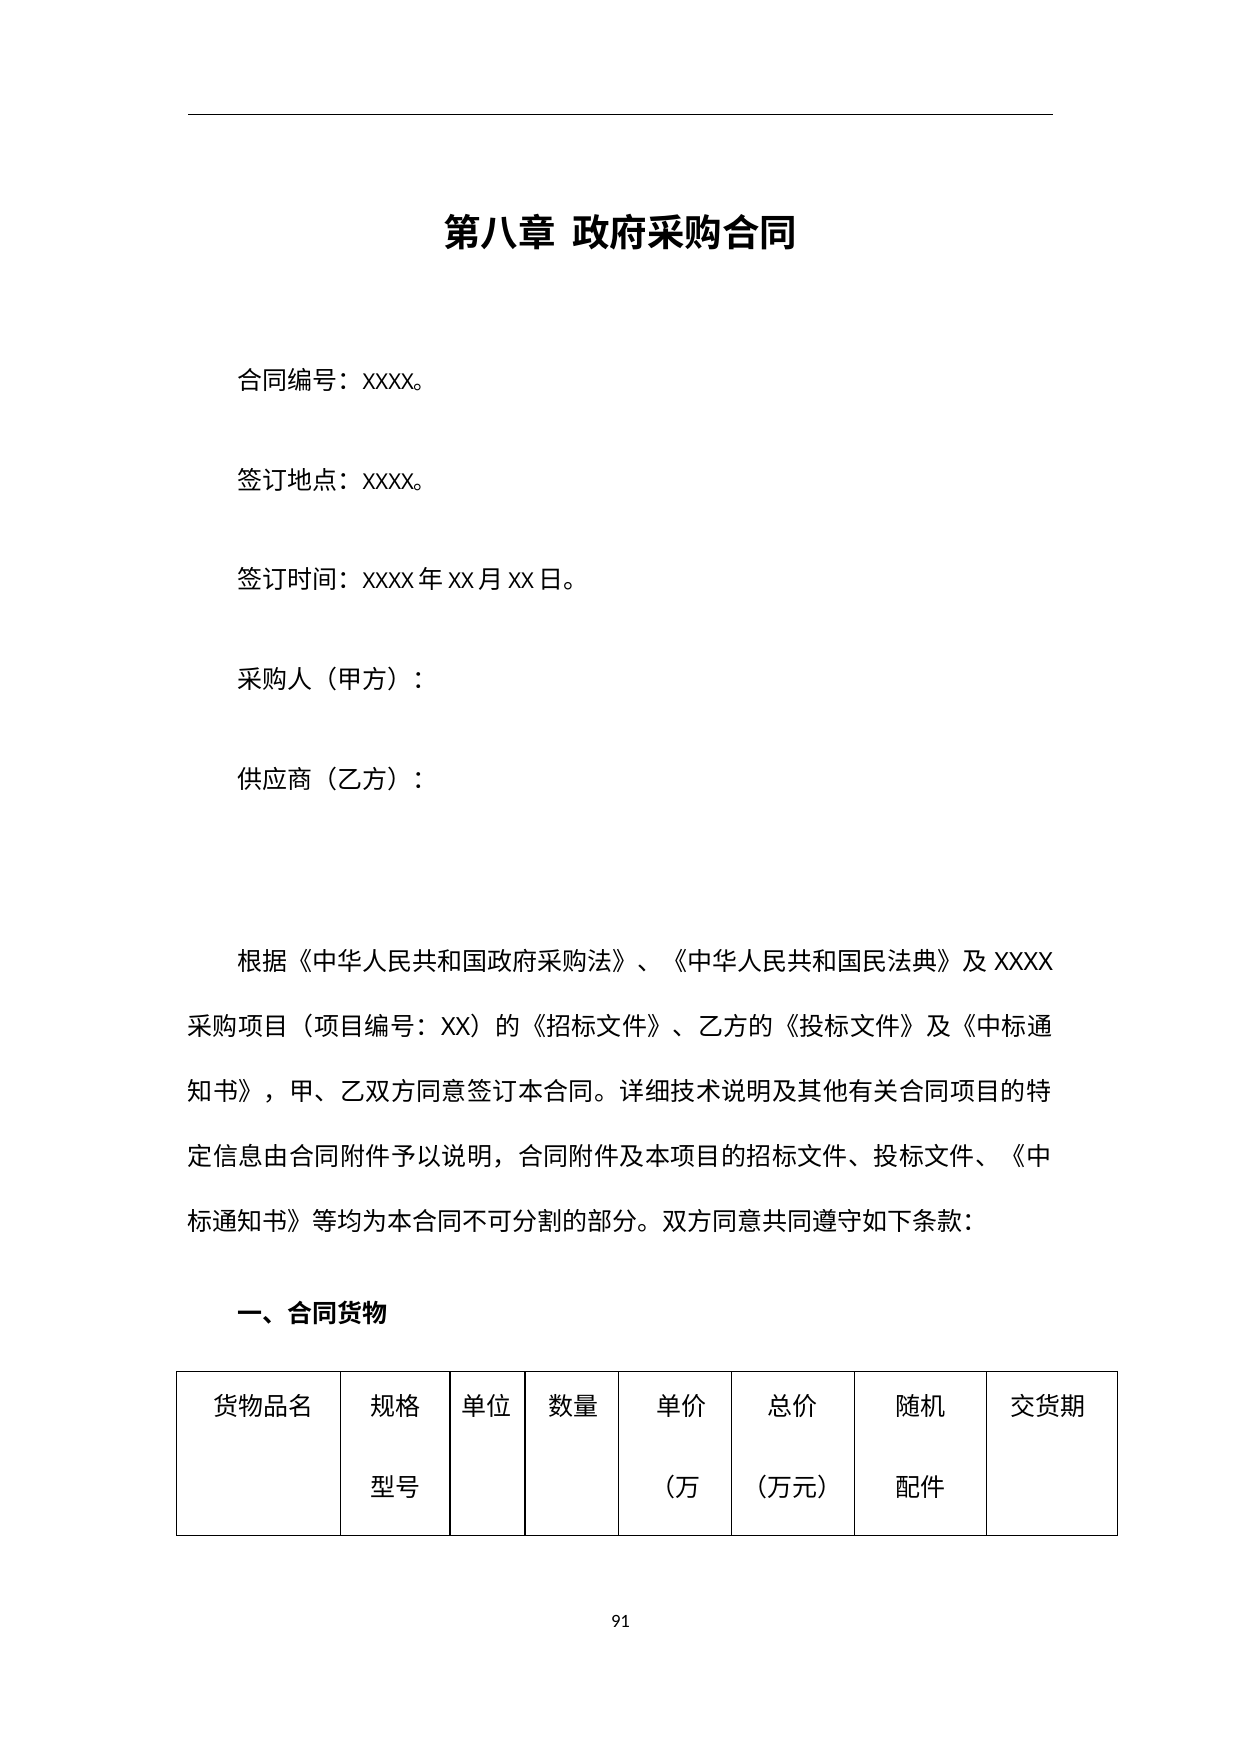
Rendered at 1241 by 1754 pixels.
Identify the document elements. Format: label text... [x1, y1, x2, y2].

table_header 规格 型号 [341, 1372, 449, 1535]
table_header 随机 配件 [855, 1372, 986, 1535]
table_header 数量 [526, 1372, 618, 1535]
text 签订时间：XXXX年XX月XX日。 [187, 546, 1053, 611]
subtitle 第八章 政府采购合同 [187, 197, 1053, 262]
text 签订地点：XXXX。 [187, 446, 1053, 511]
text 合同编号：XXXX。 [187, 346, 1053, 411]
table_header 单位 [451, 1372, 524, 1535]
text 供应商（乙方）： [187, 745, 1053, 810]
table_header 交货期 [987, 1372, 1117, 1535]
table_header 单价 （万元） [619, 1372, 731, 1535]
text 采购人（甲方）： [187, 645, 1053, 710]
subtitle 一、合同货物 [187, 1279, 1053, 1344]
table_header 总价 （万元） [732, 1372, 854, 1535]
table_header 货物品名 [177, 1372, 340, 1535]
text 根据《中华人民共和国政府采购法》、《中华人民共和国民法典》及XXXX采购项目（项目编号：XX）的《招标文件》、乙方的《投标文件》及《中标通知书》，甲、乙双方同意签订本合同。详细技术说明及其他有关合同项目的特定信息由合同附件予以说明，合同附件及本项目的招标文件、投标文件、《中标通知书》等均为本合同不可分割的部分。双方同意共同遵守如下条款： [187, 927, 1053, 1252]
